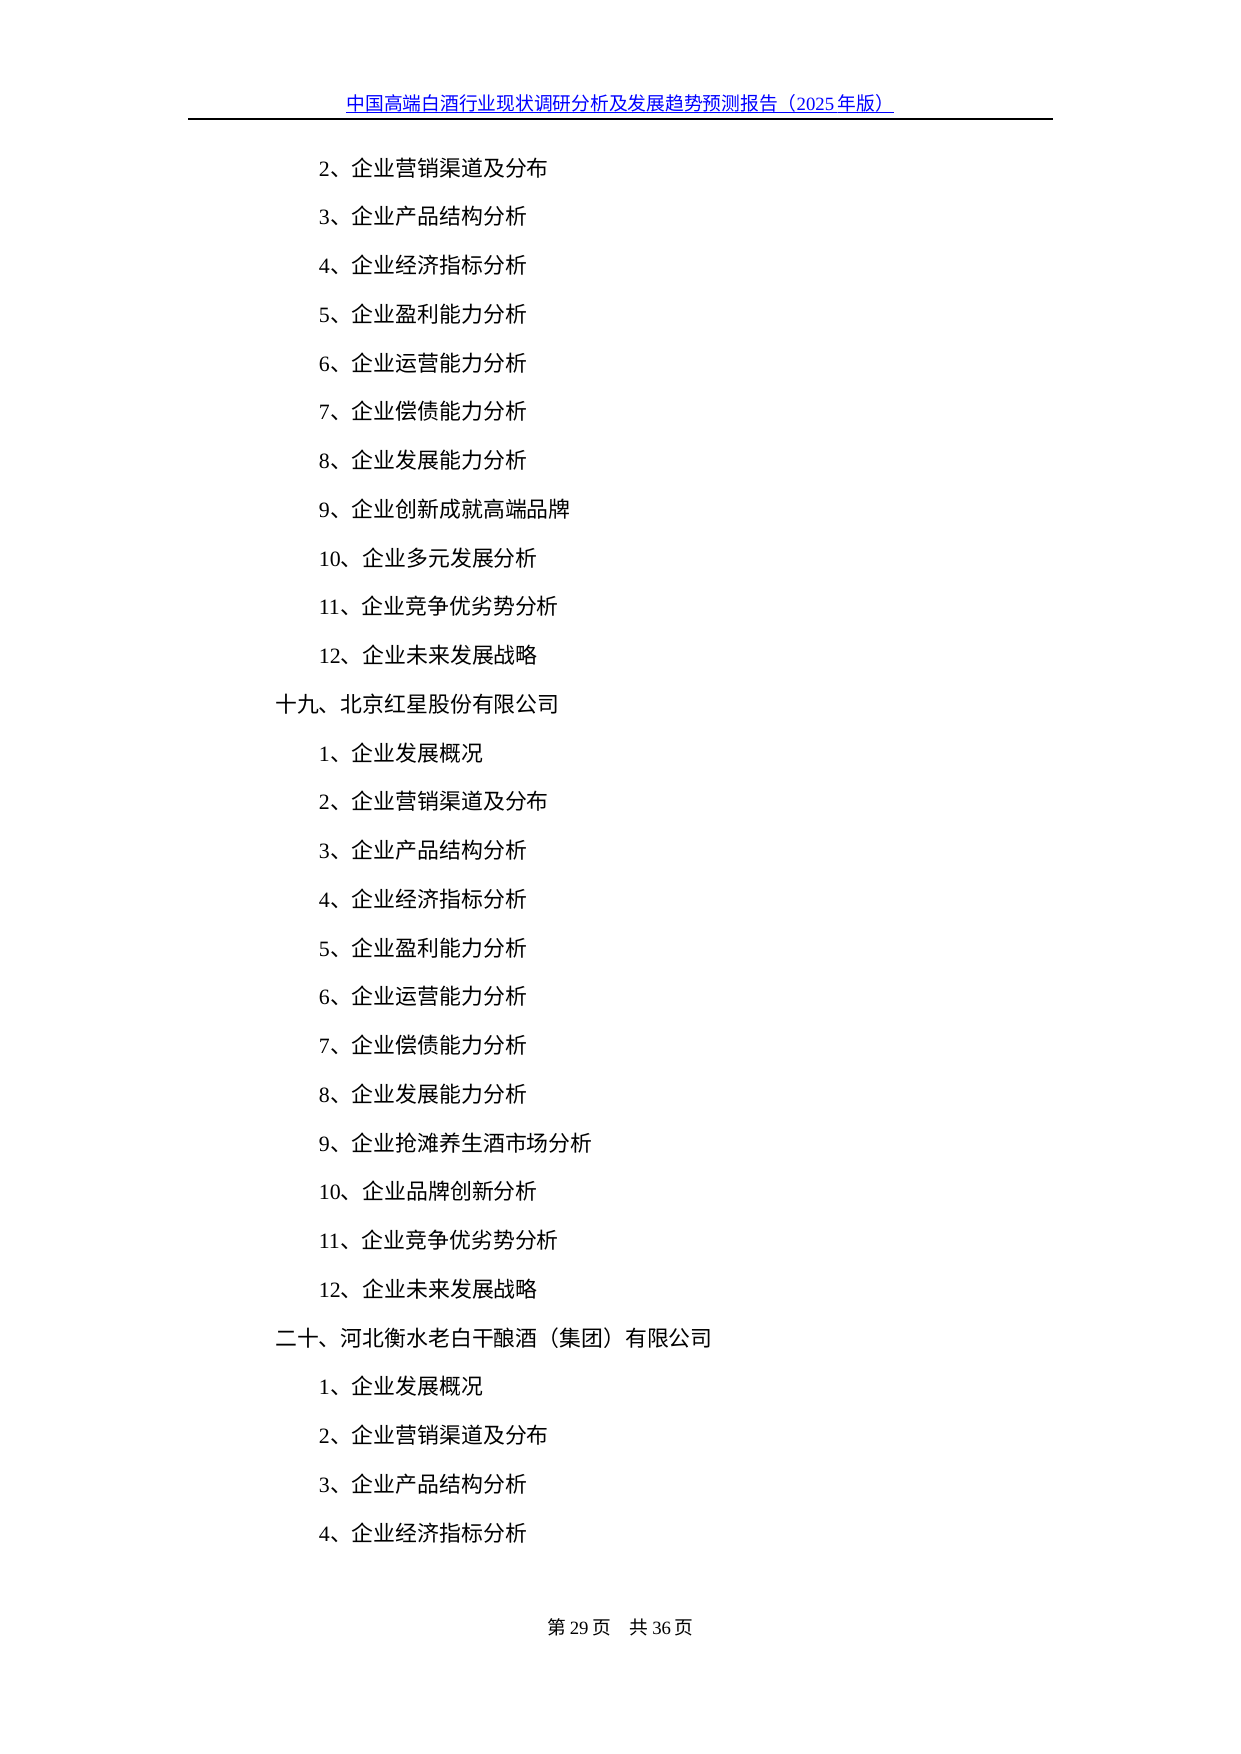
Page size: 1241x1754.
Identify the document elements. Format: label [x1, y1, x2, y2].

text [187, 150, 1053, 1548]
